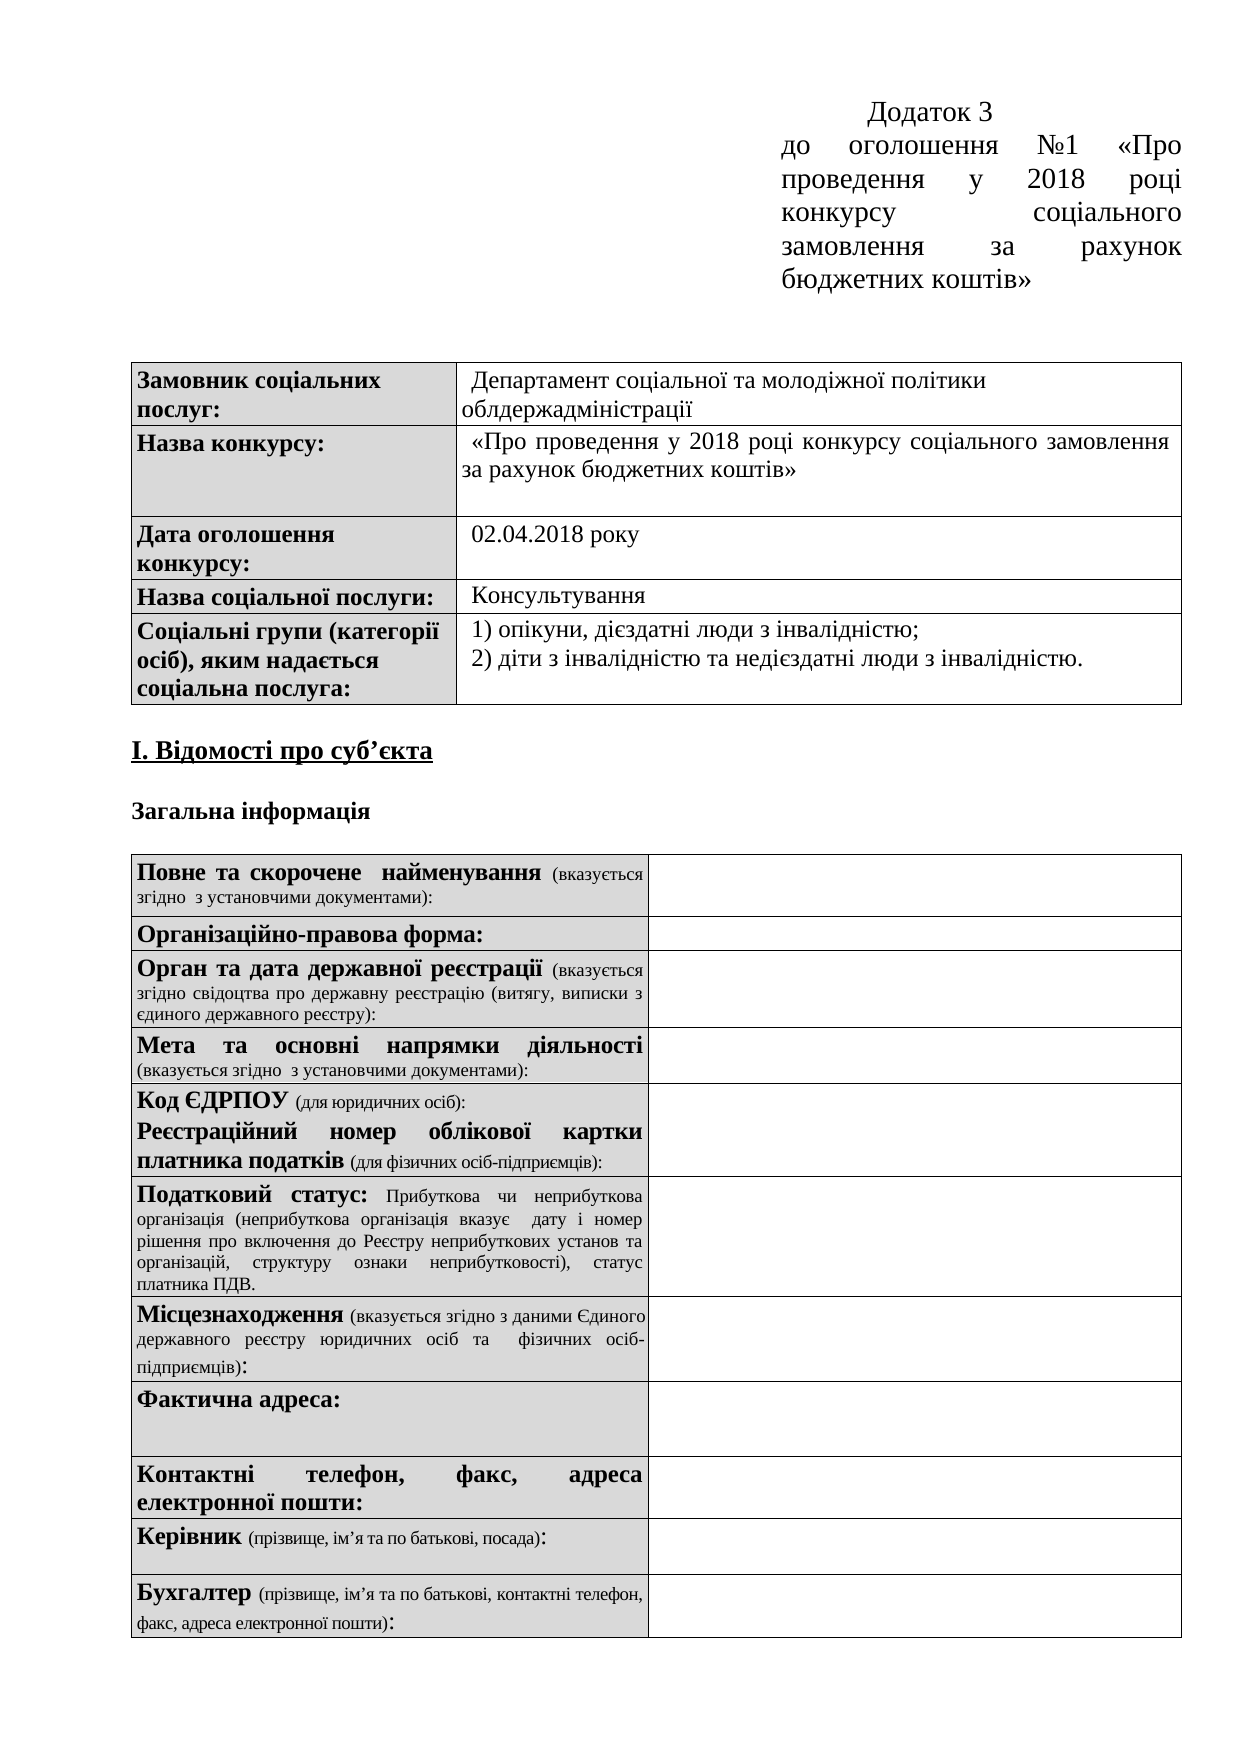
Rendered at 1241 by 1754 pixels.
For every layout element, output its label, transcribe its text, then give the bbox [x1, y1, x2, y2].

table_cell [649, 1084, 1181, 1176]
table_cell Фактична адреса: [132, 1382, 648, 1456]
table_cell 1) опікуни, дієздатні люди з інвалідністю; 2) діти з інвалідністю та недієздатні люди з інвалідністю. [457, 614, 1181, 704]
table_header Департамент соціальної та молодіжної політики облдержадміністрації [457, 363, 1181, 425]
table_cell [649, 1575, 1181, 1637]
text Додаток 3 [678, 94, 1182, 127]
table_cell Назва соціальної послуги: [132, 580, 456, 613]
table_cell [649, 1028, 1181, 1082]
text І. Відомості про суб’єкта [131, 734, 1182, 765]
text Загальна інформація [131, 796, 1182, 825]
table_cell Мета та основні напрямки діяльності (вказується згідно з установчими документами): [132, 1028, 648, 1082]
table_header [649, 855, 1181, 916]
table_cell Соціальні групи (категорії осіб), яким надається соціальна послуга: [132, 614, 456, 704]
table_cell [649, 1457, 1181, 1518]
text до оголошення №1 «Про проведення у 2018 році конкурсу соціального замовлення за рахунок бюджетних коштів» [781, 127, 1182, 295]
table_cell 02.04.2018 року [457, 517, 1181, 579]
table_cell [649, 1519, 1181, 1574]
table_header Повне та скорочене найменування (вказується згідно з установчими документами): [132, 855, 648, 916]
table_cell Бухгалтер (прізвище, ім’я та по батькові, контактні телефон, факс, адреса електронної пошти): [132, 1575, 648, 1637]
table_cell Консультування [457, 580, 1181, 613]
table_cell [649, 917, 1181, 950]
table_cell [649, 1297, 1181, 1381]
table_cell Керівник (прізвище, ім’я та по батькові, посада): [132, 1519, 648, 1574]
table_cell Код ЄДРПОУ (для юридичних осіб): Реєстраційний номер облікової картки платника податків (для фізичних осіб-підприємців): [132, 1084, 648, 1176]
table_cell Контактні телефон, факс, адреса електронної пошти: [132, 1457, 648, 1518]
table_cell Організаційно-правова форма: [132, 917, 648, 950]
table_cell Назва конкурсу: [132, 426, 456, 516]
table_cell [649, 1177, 1181, 1296]
table_cell [649, 951, 1181, 1027]
table_cell Орган та дата державної реєстрації (вказується згідно свідоцтва про державну реєстрацію (витягу, виписки з єдиного державного реєстру): [132, 951, 648, 1027]
table_header Замовник соціальних послуг: [132, 363, 456, 425]
table_cell Податковий статус: Прибуткова чи неприбуткова організація (неприбутковa організація вказує дату і номер рішення про включення до Реєстру неприбуткових установ та організацій, структуру ознаки неприбутковості), статус платника ПДВ. [132, 1177, 648, 1296]
table_cell [649, 1382, 1181, 1456]
table_cell Місцезнаходження (вказується згідно з даними Єдиного державного реєстру юридичних осіб та фізичних осіб-підприємців): [132, 1297, 648, 1381]
table_cell «Про проведення у 2018 році конкурсу соціального замовлення за рахунок бюджетних коштів» [457, 426, 1181, 516]
table_cell Дата оголошення конкурсу: [132, 517, 456, 579]
